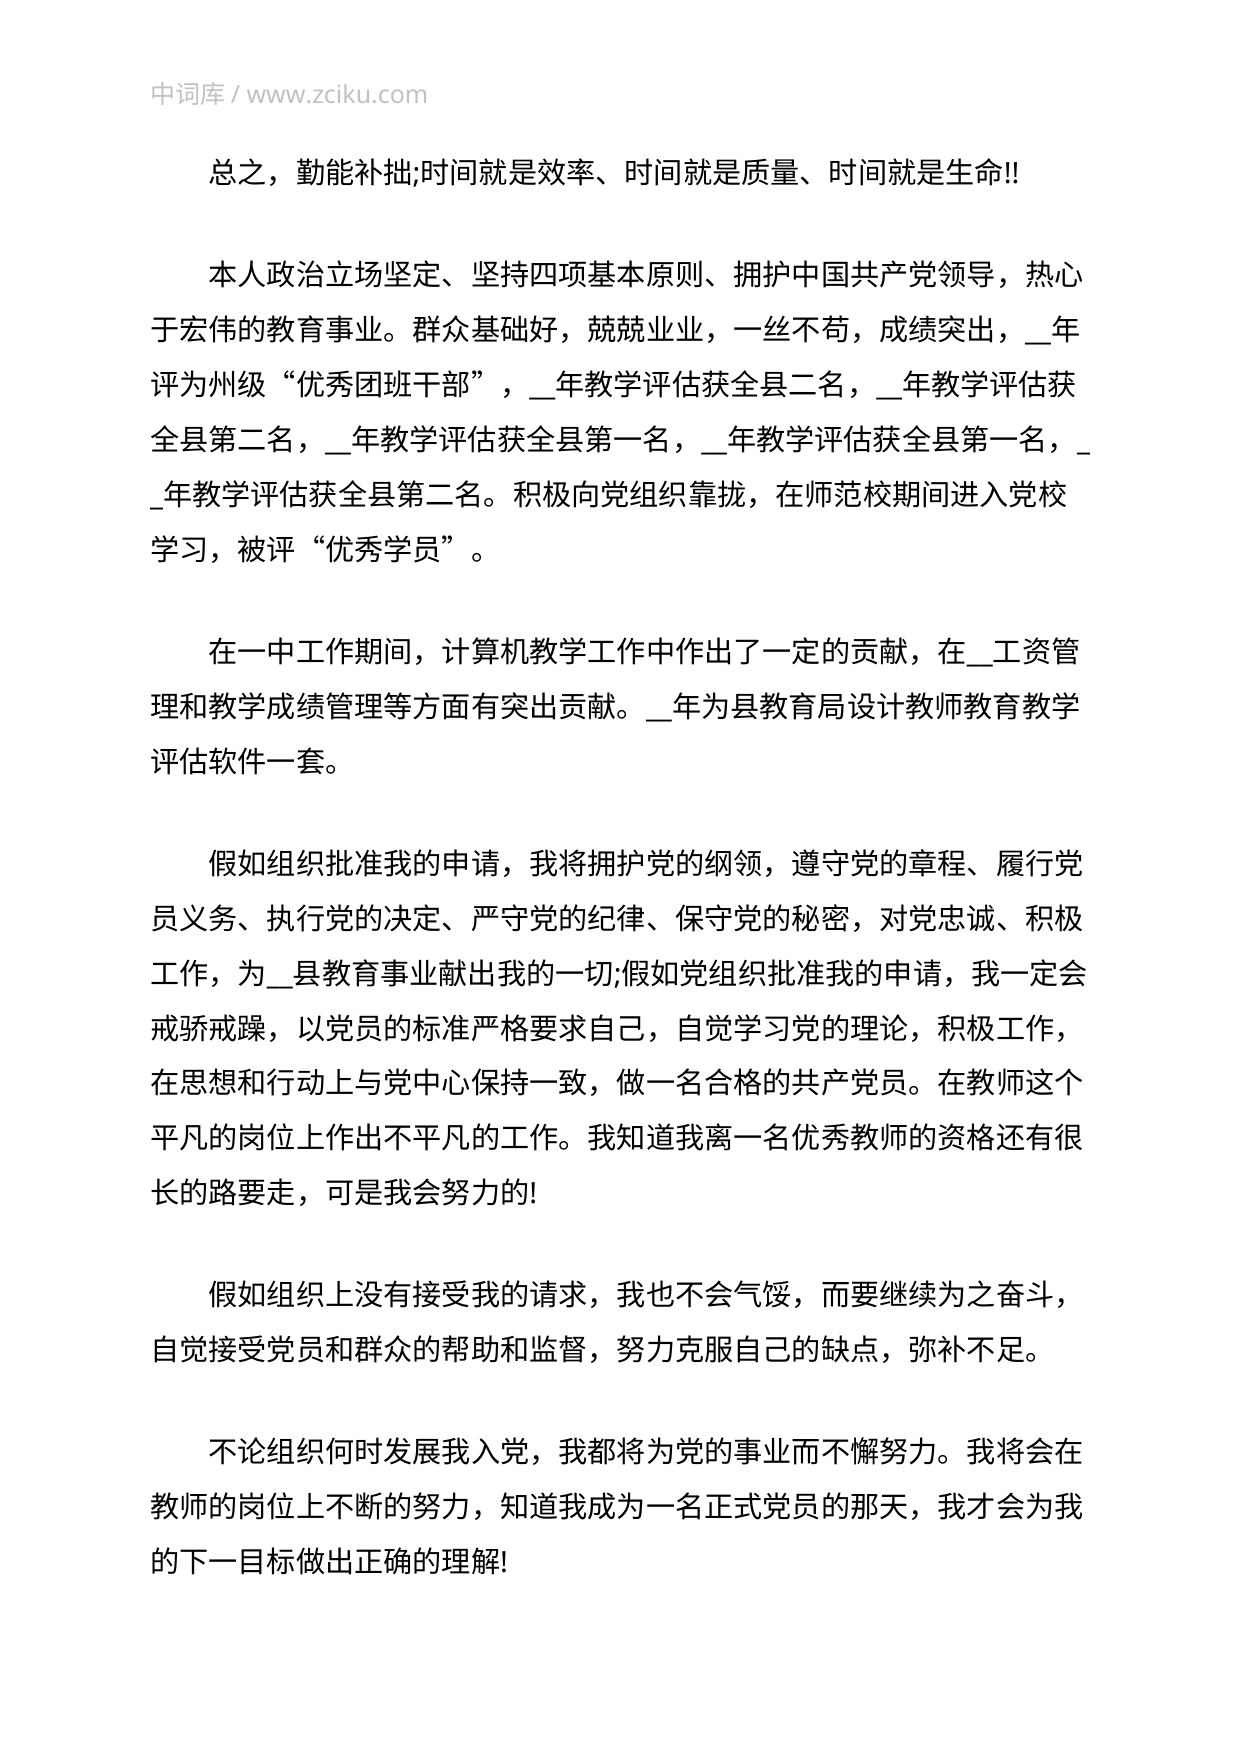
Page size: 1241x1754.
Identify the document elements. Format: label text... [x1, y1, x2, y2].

text 本人政治立场坚定、坚持四项基本原则、拥护中国共产党领导，热心于宏伟的教育事业。群众基础好，兢兢业业，一丝不苟，成绩突出，__年评为州级“优秀团班干部”，__年教学评估获全县二名，__年教学评估获全县第二名，__年教学评估获全县第一名，__年教学评估获全县第一名，__年教学评估获全县第二名。积极向党组织靠拢，在师范校期间进入党校学习，被评“优秀学员”。 [150, 252, 1090, 569]
text 在一中工作期间，计算机教学工作中作出了一定的贡献，在__工资管理和教学成绩管理等方面有突出贡献。__年为县教育局设计教师教育教学评估软件一套。 [150, 629, 1090, 781]
text 假如组织上没有接受我的请求，我也不会气馁，而要继续为之奋斗，自觉接受党员和群众的帮助和监督，努力克服自己的缺点，弥补不足。 [150, 1272, 1090, 1369]
text 假如组织批准我的申请，我将拥护党的纲领，遵守党的章程、履行党员义务、执行党的决定、严守党的纪律、保守党的秘密，对党忠诚、积极工作，为__县教育事业献出我的一切;假如党组织批准我的申请，我一定会戒骄戒躁，以党员的标准严格要求自己，自觉学习党的理论，积极工作，在思想和行动上与党中心保持一致，做一名合格的共产党员。在教师这个平凡的岗位上作出不平凡的工作。我知道我离一名优秀教师的资格还有很长的路要走，可是我会努力的! [150, 840, 1090, 1212]
text 不论组织何时发展我入党，我都将为党的事业而不懈努力。我将会在教师的岗位上不断的努力，知道我成为一名正式党员的那天，我才会为我的下一目标做出正确的理解! [150, 1428, 1090, 1581]
text 总之，勤能补拙;时间就是效率、时间就是质量、时间就是生命!! [150, 150, 1090, 192]
